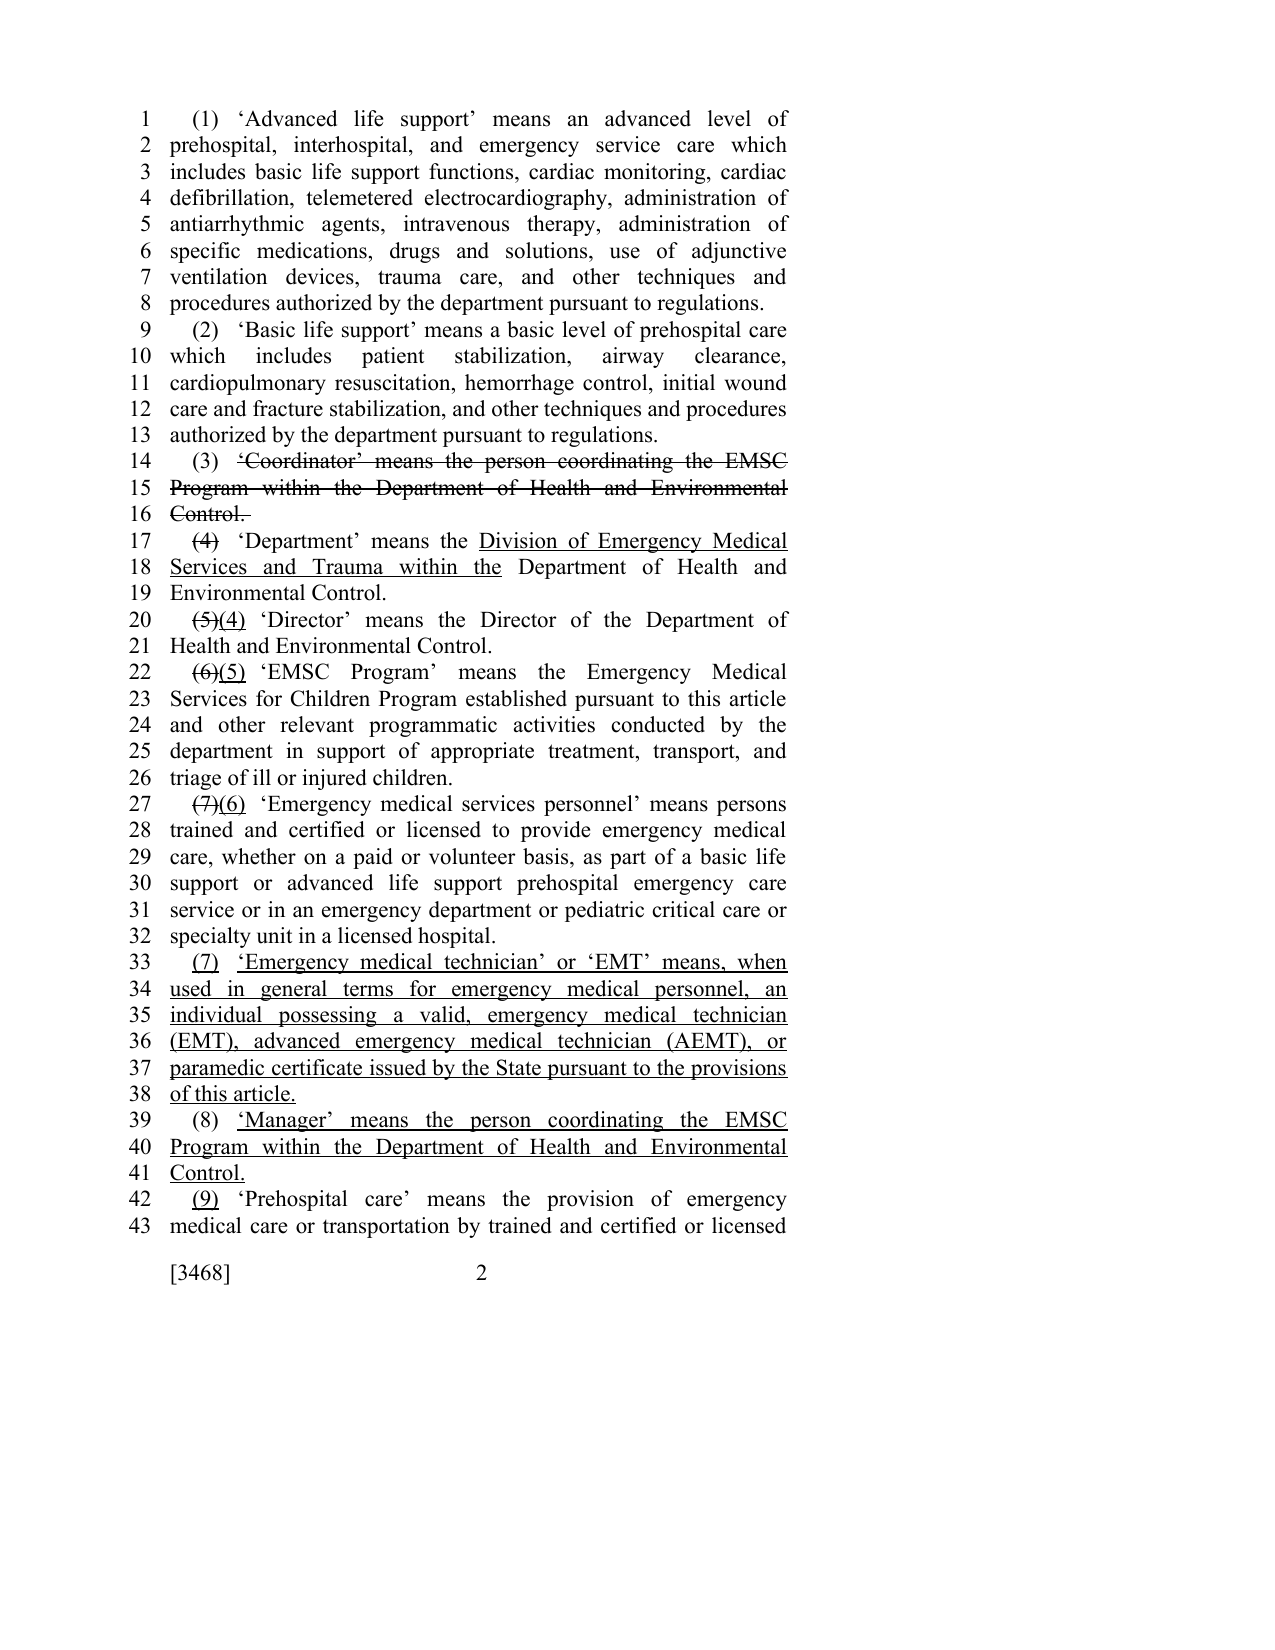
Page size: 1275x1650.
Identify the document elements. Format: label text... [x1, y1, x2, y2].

text (2) ‘Basic life support’ means a basic level of prehospital care which includes patient stabilization, airway clearance, cardiopulmonary resuscitation, hemorrhage control, initial wound care and fracture stabilization, and other techniques and procedures authorized by the department pursuant to regulations. [169, 316, 787, 448]
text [169, 1186, 787, 1238]
text (3) ‘Coordinator’ means the person coordinating the EMSC Program within the Department of Health and Environmental Control. [169, 489, 787, 527]
text (7) ‘Emergency medical technician’ or ‘EMT’ means, when used in general terms for emergency medical personnel, an individual possessing a valid, emergency medical technician (EMT), advanced emergency medical technician (AEMT), or paramedic certificate issued by the State pursuant to the provisions of this article. [169, 948, 787, 998]
text (3) ‘Coordinator’ means the person coordinating the EMSC Program within the Department of Health and Environmental Control. [169, 448, 787, 488]
text (1) ‘Advanced life support’ means an advanced level of prehospital, interhospital, and emergency service care which includes basic life support functions, cardiac monitoring, cardiac defibrillation, telemetered electrocardiography, administration of antiarrhythmic agents, intravenous therapy, administration of specific medications, drugs and solutions, use of adjunctive ventilation devices, trauma care, and other techniques and procedures authorized by the department pursuant to regulations. [169, 105, 787, 316]
text (6)(5) ‘EMSC Program’ means the Emergency Medical Services for Children Program established pursuant to this article and other relevant programmatic activities conducted by the department in support of appropriate treatment, transport, and triage of ill or injured children. [169, 658, 787, 790]
text (8) ‘Manager’ means the person coordinating the EMSC Program within the Department of Health and Environmental Control. [169, 1157, 787, 1186]
text (7)(6) ‘Emergency medical services personnel’ means persons trained and certified or licensed to provide emergency medical care, whether on a paid or volunteer basis, as part of a basic life support or advanced life support prehospital emergency care service or in an emergency department or pediatric critical care or specialty unit in a licensed hospital. [169, 790, 787, 948]
text (5)(4) ‘Director’ means the Director of the Department of Health and Environmental Control. [169, 606, 787, 658]
text (4) ‘Department’ means the Division of Emergency Medical Services and Trauma within the Department of Health and Environmental Control. [169, 527, 787, 606]
text (8) ‘Manager’ means the person coordinating the EMSC Program within the Department of Health and Environmental Control. [169, 1106, 787, 1156]
